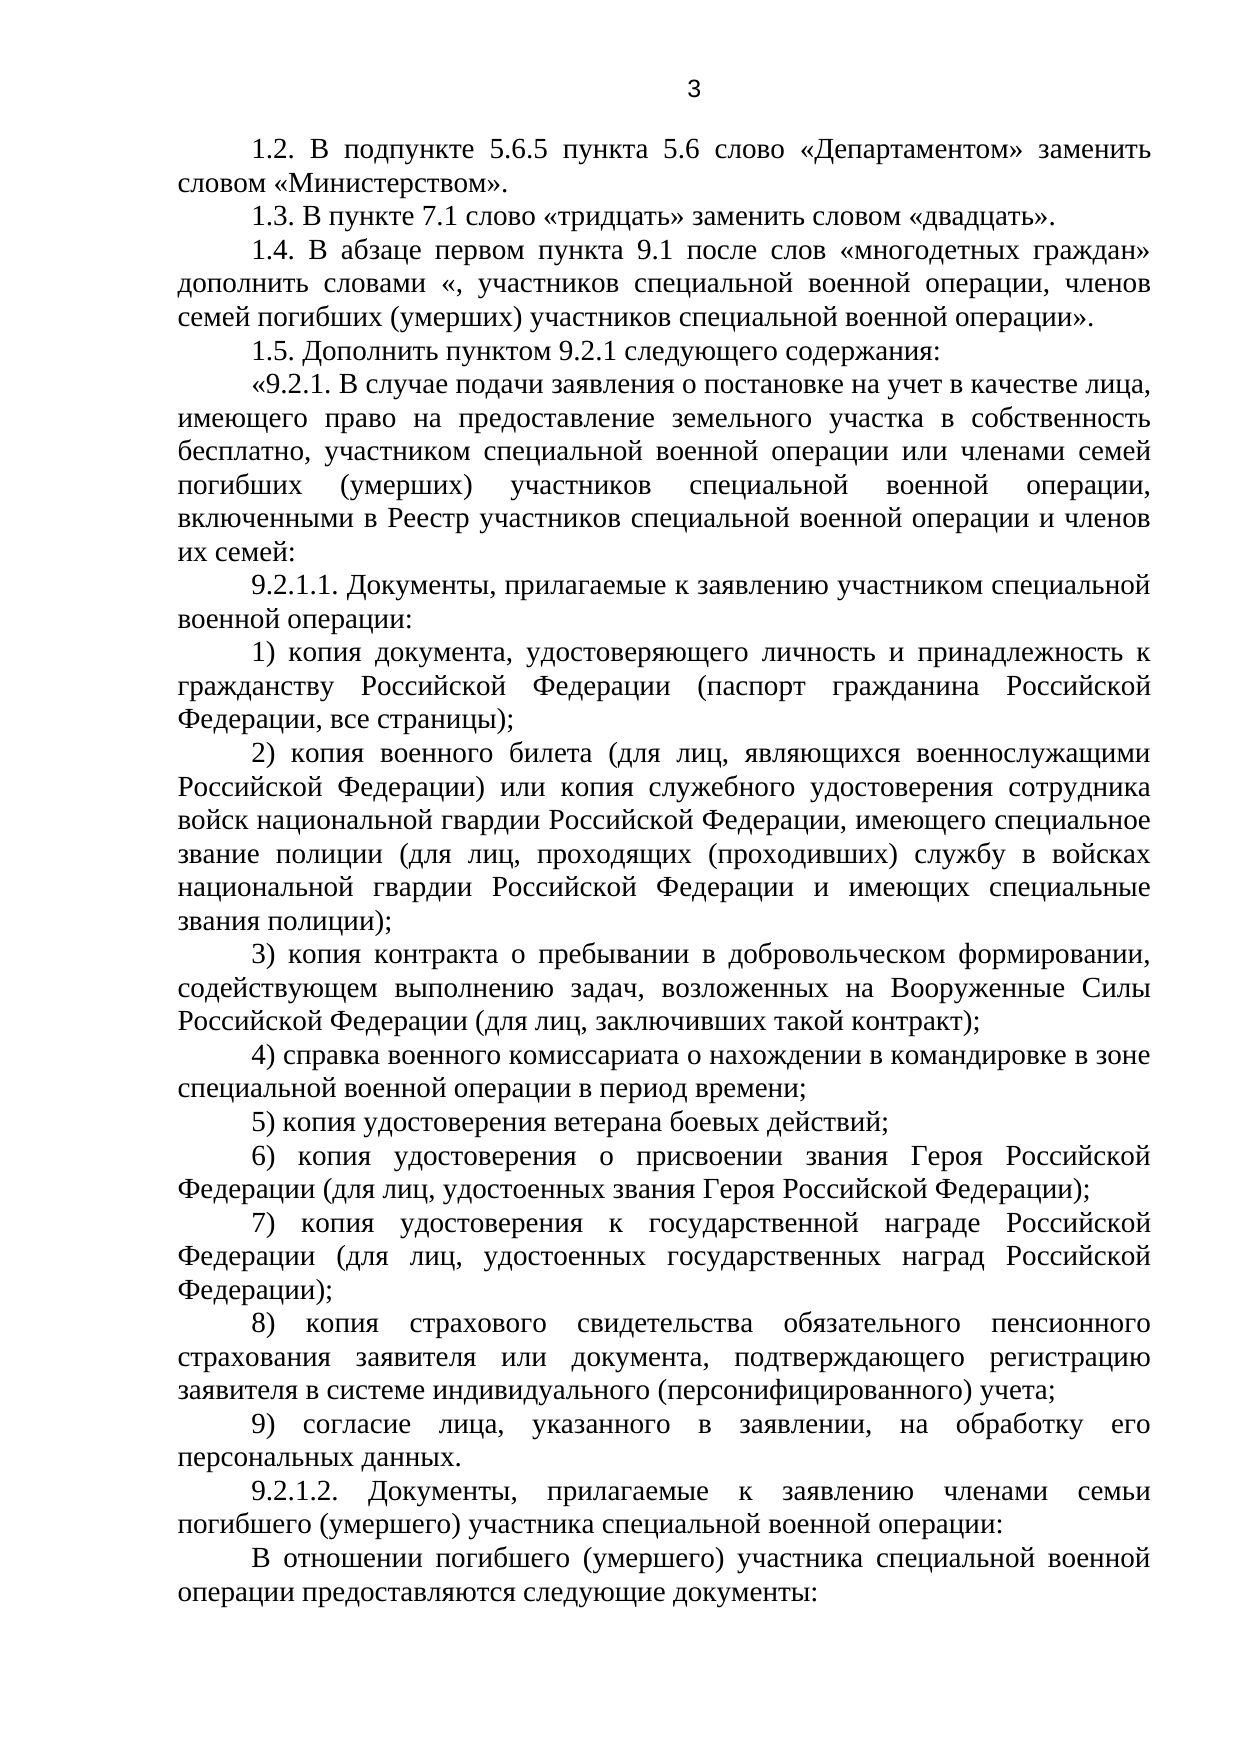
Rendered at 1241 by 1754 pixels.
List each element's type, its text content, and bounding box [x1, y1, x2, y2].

text 1) копия документа, удостоверяющего личность и принадлежность к гражданству Российской Федерации (паспорт гражданина Российской Федерации, все страницы); [177, 634, 1152, 735]
text 8) копия страхового свидетельства обязательного пенсионного страхования заявителя или документа, подтверждающего регистрацию заявителя в системе индивидуального (персонифицированного) учета; [177, 1305, 1152, 1406]
text 3) копия контракта о пребывании в добровольческом формировании, содействующем выполнению задач, возложенных на Вооруженные Силы Российской Федерации (для лиц, заключивших такой контракт); [177, 936, 1152, 1037]
text 2) копия военного билета (для лиц, являющихся военнослужащими Российской Федерации) или копия служебного удостоверения сотрудника войск национальной гвардии Российской Федерации, имеющего специальное звание полиции (для лиц, проходящих (проходивших) службу в войсках национальной гвардии Российской Федерации и имеющих специальные звания полиции); [177, 735, 1152, 936]
text 1.5. Дополнить пунктом 9.2.1 следующего содержания: [177, 333, 1152, 366]
text 9.2.1.2. Документы, прилагаемые к заявлению членами семьи погибшего (умершего) участника специальной военной операции: [177, 1473, 1152, 1540]
text 7) копия удостоверения к государственной награде Российской Федерации (для лиц, удостоенных государственных наград Российской Федерации); [177, 1205, 1152, 1305]
text 9.2.1.1. Документы, прилагаемые к заявлению участником специальной военной операции: [177, 567, 1152, 634]
text 1.3. В пункте 7.1 слово «тридцать» заменить словом «двадцать». [177, 198, 1152, 232]
text «9.2.1. В случае подачи заявления о постановке на учет в качестве лица, имеющего право на предоставление земельного участка в собственность бесплатно, участником специальной военной операции или членами семей погибших (умерших) участников специальной военной операции, включенными в Реестр участников специальной военной операции и членов их семей: [177, 366, 1152, 567]
text 1.4. В абзаце первом пункта 9.1 после слов «многодетных граждан» дополнить словами «, участников специальной военной операции, членов семей погибших (умерших) участников специальной военной операции». [177, 232, 1152, 333]
text 1.2. В подпункте 5.6.5 пункта 5.6 слово «Департаментом» заменить словом «Министерством». [177, 131, 1152, 198]
text 5) копия удостоверения ветерана боевых действий; [177, 1104, 1152, 1138]
text 4) справка военного комиссариата о нахождении в командировке в зоне специальной военной операции в период времени; [177, 1037, 1152, 1104]
text 6) копия удостоверения о присвоении звания Героя Российской Федерации (для лиц, удостоенных звания Героя Российской Федерации); [177, 1138, 1152, 1205]
text В отношении погибшего (умершего) участника специальной военной операции предоставляются следующие документы: [177, 1540, 1152, 1607]
text 9) согласие лица, указанного в заявлении, на обработку его персональных данных. [177, 1406, 1152, 1473]
